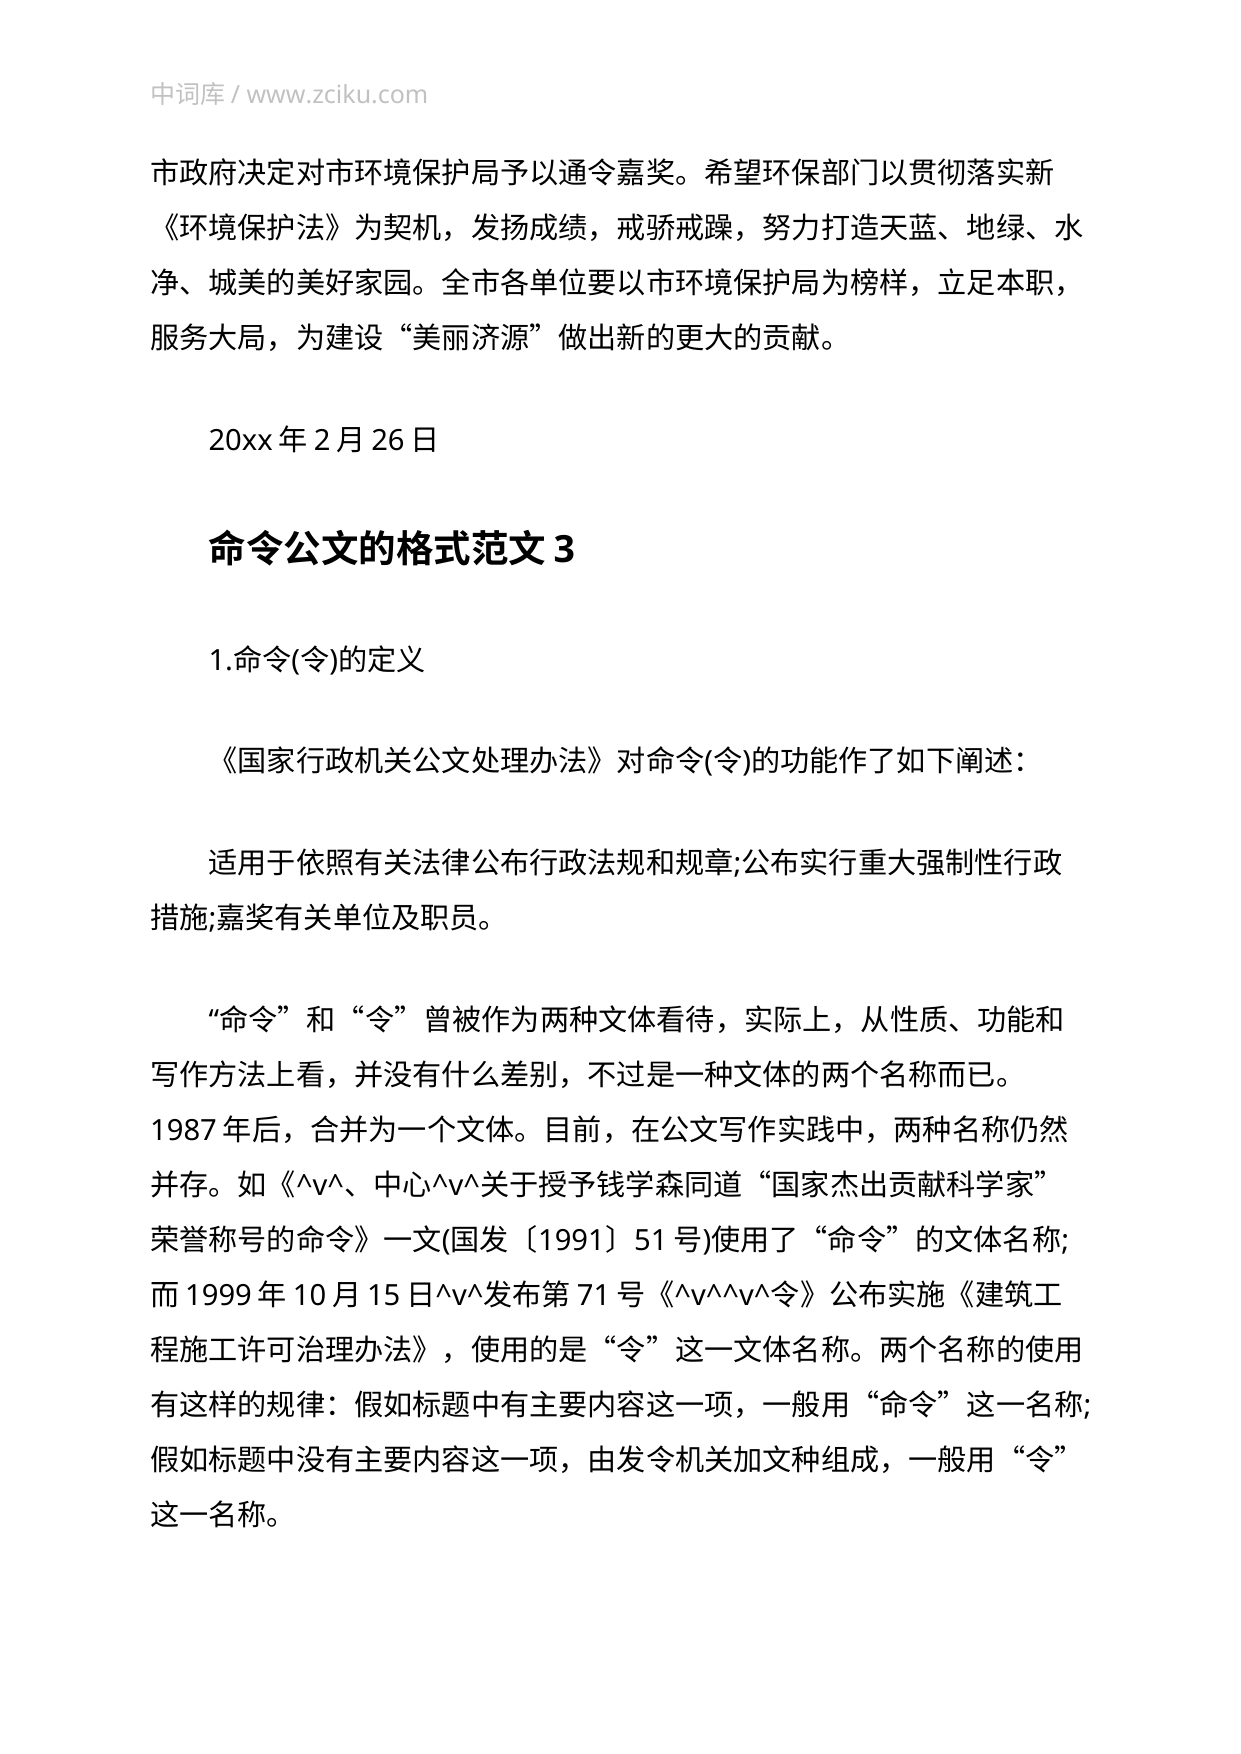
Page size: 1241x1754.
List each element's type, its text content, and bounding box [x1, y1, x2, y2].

text “命令”和“令”曾被作为两种文体看待，实际上，从性质、功能和写作方法上看，并没有什么差别，不过是一种文体的两个名称而已。1987年后，合并为一个文体。目前，在公文写作实践中，两种名称仍然并存。如《^v^、中心^v^关于授予钱学森同道“国家杰出贡献科学家”荣誉称号的命令》一文(国发〔1991〕51号)使用了“命令”的文体名称;而1999年10月15日^v^发布第71号《^v^^v^令》公布实施《建筑工程施工许可治理办法》，使用的是“令”这一文体名称。两个名称的使用有这样的规律：假如标题中有主要内容这一项，一般用“命令”这一名称;假如标题中没有主要内容这一项，由发令机关加文种组成，一般用“令”这一名称。 [150, 997, 1090, 1534]
text 1.命令(令)的定义 [150, 636, 1090, 678]
text 《国家行政机关公文处理办法》对命令(令)的功能作了如下阐述： [150, 738, 1090, 780]
text 适用于依照有关法律公布行政法规和规章;公布实行重大强制性行政措施;嘉奖有关单位及职员。 [150, 840, 1090, 937]
text 20xx年2月26日 [150, 416, 1090, 459]
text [150, 150, 1090, 357]
text 命令公文的格式范文3 [150, 518, 1090, 573]
